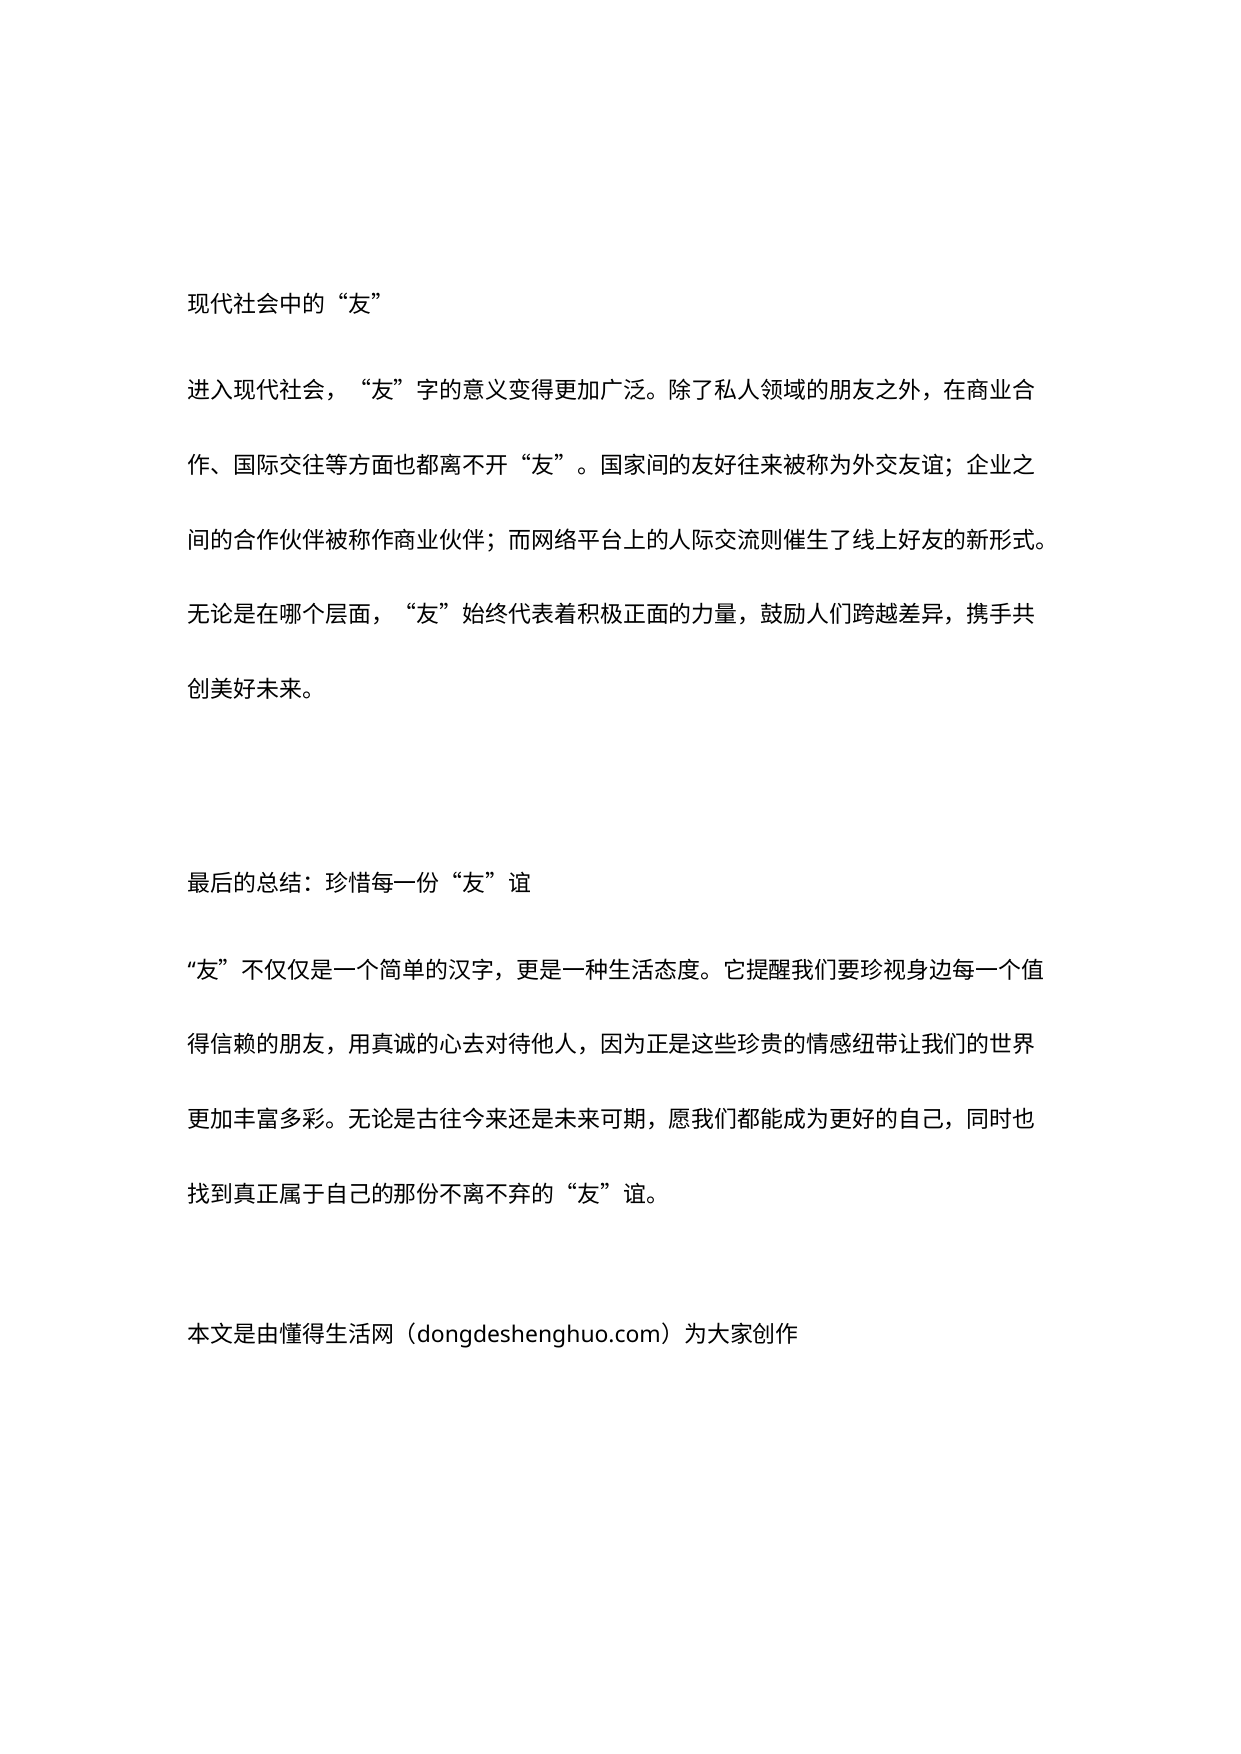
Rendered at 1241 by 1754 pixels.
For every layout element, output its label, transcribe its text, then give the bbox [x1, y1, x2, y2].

text 最后的总结：珍惜每一份“友”谊 [187, 849, 1053, 914]
text 本文是由懂得生活网（dongdeshenghuo.com）为大家创作 [187, 1300, 1053, 1365]
text 现代社会中的“友” [187, 270, 1053, 335]
text 进入现代社会，“友”字的意义变得更加广泛。除了私人领域的朋友之外，在商业合作、国际交往等方面也都离不开“友”。国家间的友好往来被称为外交友谊；企业之间的合作伙伴被称作商业伙伴；而网络平台上的人际交流则催生了线上好友的新形式。无论是在哪个层面，“友”始终代表着积极正面的力量，鼓励人们跨越差异，携手共创美好未来。 [187, 356, 1053, 720]
text “友”不仅仅是一个简单的汉字，更是一种生活态度。它提醒我们要珍视身边每一个值得信赖的朋友，用真诚的心去对待他人，因为正是这些珍贵的情感纽带让我们的世界更加丰富多彩。无论是古往今来还是未来可期，愿我们都能成为更好的自己，同时也找到真正属于自己的那份不离不弃的“友”谊。 [187, 936, 1053, 1225]
